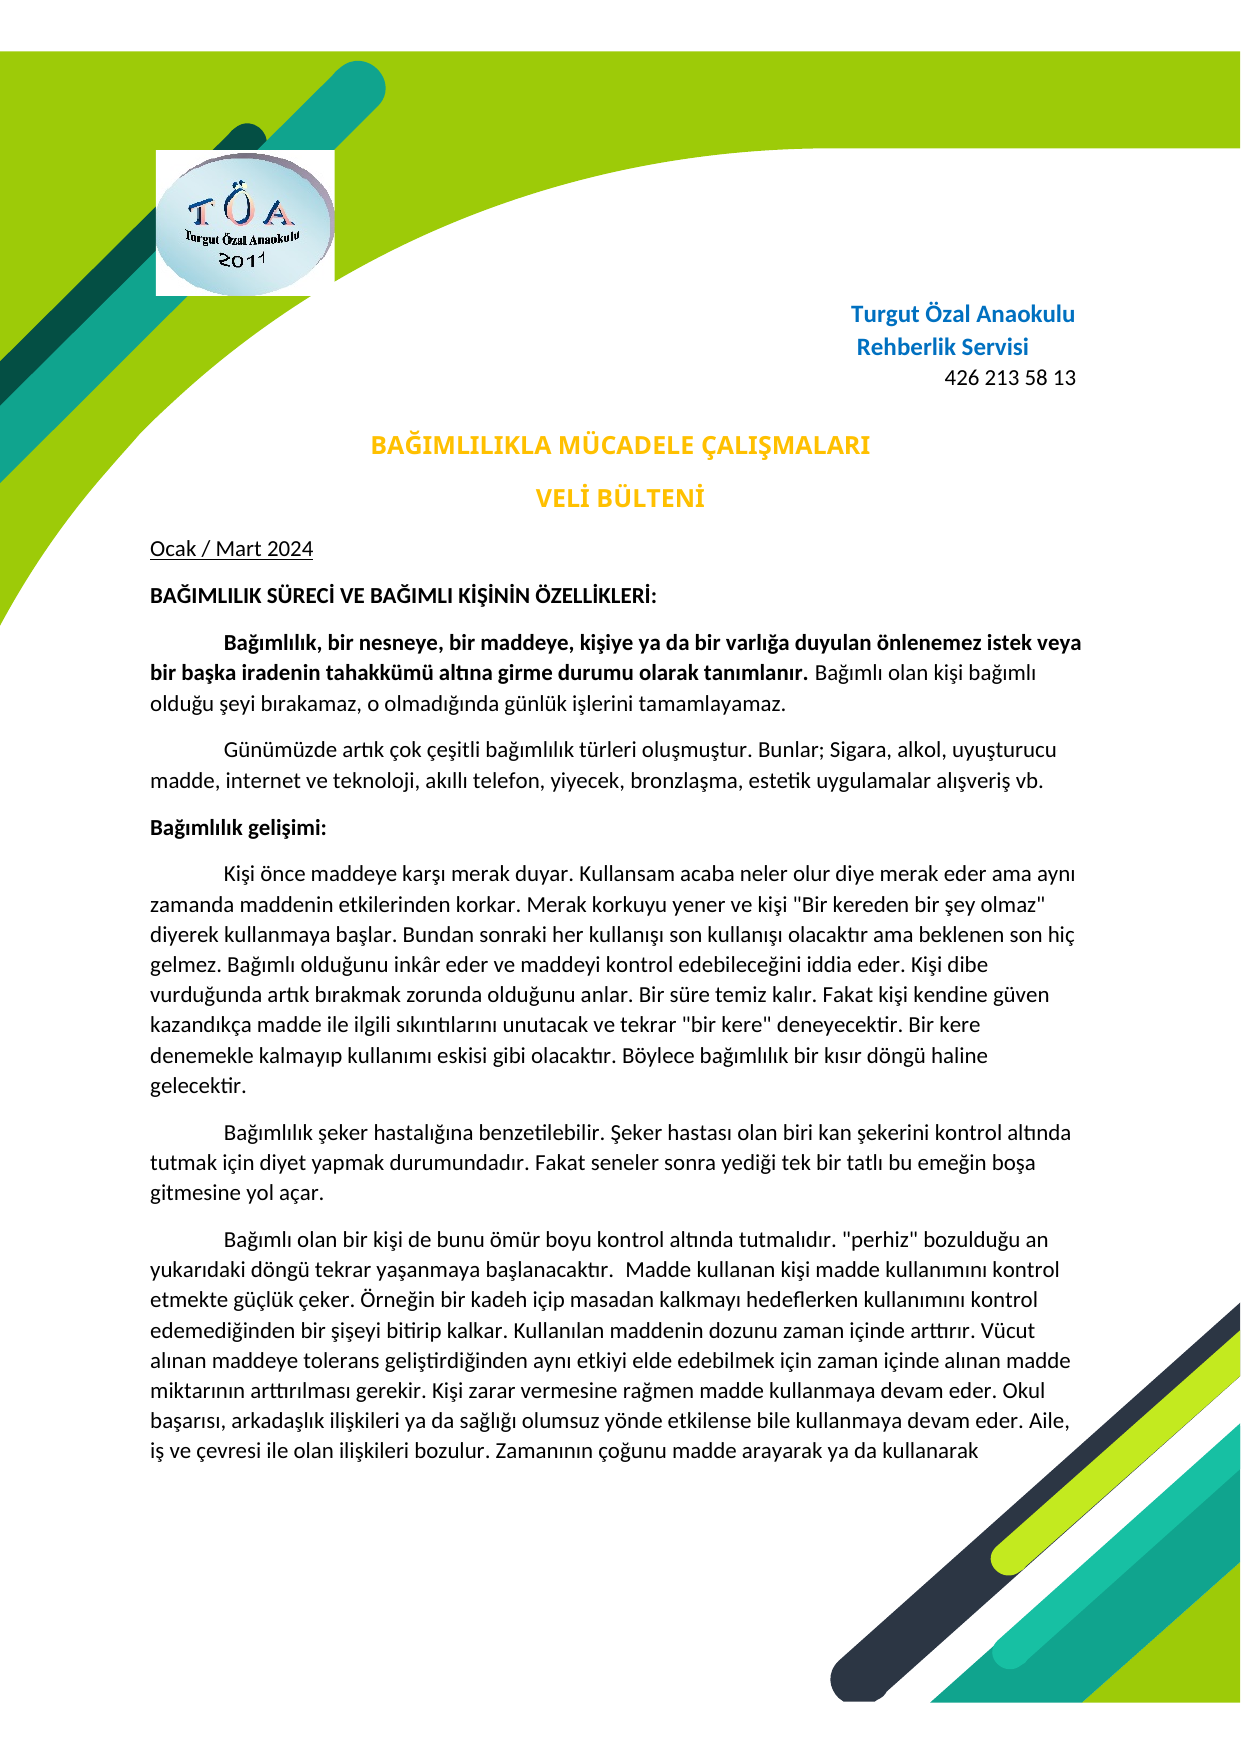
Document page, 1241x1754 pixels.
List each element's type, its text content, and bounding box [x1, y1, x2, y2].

text Günümüzde artık çok çeşitli bağımlılık türleri oluşmuştur. Bunlar; Sigara, alkol, uyuşturucu madde, internet ve teknoloji, akıllı telefon, yiyecek, bronzlaşma, estetik uygulamalar alışveriş vb. [150, 736, 1090, 794]
text Bağımlılık şeker hastalığına benzetilebilir. Şeker hastası olan biri kan şekerini kontrol altında tutmak için diyet yapmak durumundadır. Fakat seneler sonra yediği tek bir tatlı bu emeğin boşa gitmesine yol açar. [150, 1118, 1090, 1206]
table_header [150, 150, 1090, 298]
picture [153, 150, 335, 293]
table_cell Turgut Özal Anaokulu Rehberlik Servisi 426 213 58 13 [150, 298, 1090, 428]
text BAĞIMLILIK SÜRECİ VE BAĞIMLI KİŞİNİN ÖZELLİKLERİ: [150, 581, 1090, 609]
text Bağımlılık gelişimi: [150, 813, 1090, 841]
text Kişi önce maddeye karşı merak duyar. Kullansam acaba neler olur diye merak eder ama aynı zamanda maddenin etkilerinden korkar. Merak korkuyu yener ve kişi "Bir kereden bir şey olmaz" diyerek kullanmaya başlar. Bundan sonraki her kullanışı son kullanışı olacaktır ama beklenen son hiç gelmez. Bağımlı olduğunu inkâr eder ve maddeyi kontrol edebileceğini iddia eder. Kişi dibe vurduğunda artık bırakmak zorunda olduğunu anlar. Bir süre temiz kalır. Fakat kişi kendine güven kazandıkça madde ile ilgili sıkıntılarını unutacak ve tekrar "bir kere" deneyecektir. Bir kere denemekle kalmayıp kullanımı eskisi gibi olacaktır. Böylece bağımlılık bir kısır döngü haline gelecektir. [150, 859, 1090, 1099]
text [150, 1225, 1090, 1464]
text BAĞIMLILIKLA MÜCADELE ÇALIŞMALARI [150, 428, 1090, 462]
text Ocak / Mart 2024 [150, 534, 1090, 562]
text Bağımlılık, bir nesneye, bir maddeye, kişiye ya da bir varlığa duyulan önlenemez istek veya bir başka iradenin tahakkümü altına girme durumu olarak tanımlanır. Bağımlı olan kişi bağımlı olduğu şeyi bırakamaz, o olmadığında günlük işlerini tamamlayamaz. [150, 628, 1090, 717]
text VELİ BÜLTENİ [150, 481, 1090, 515]
